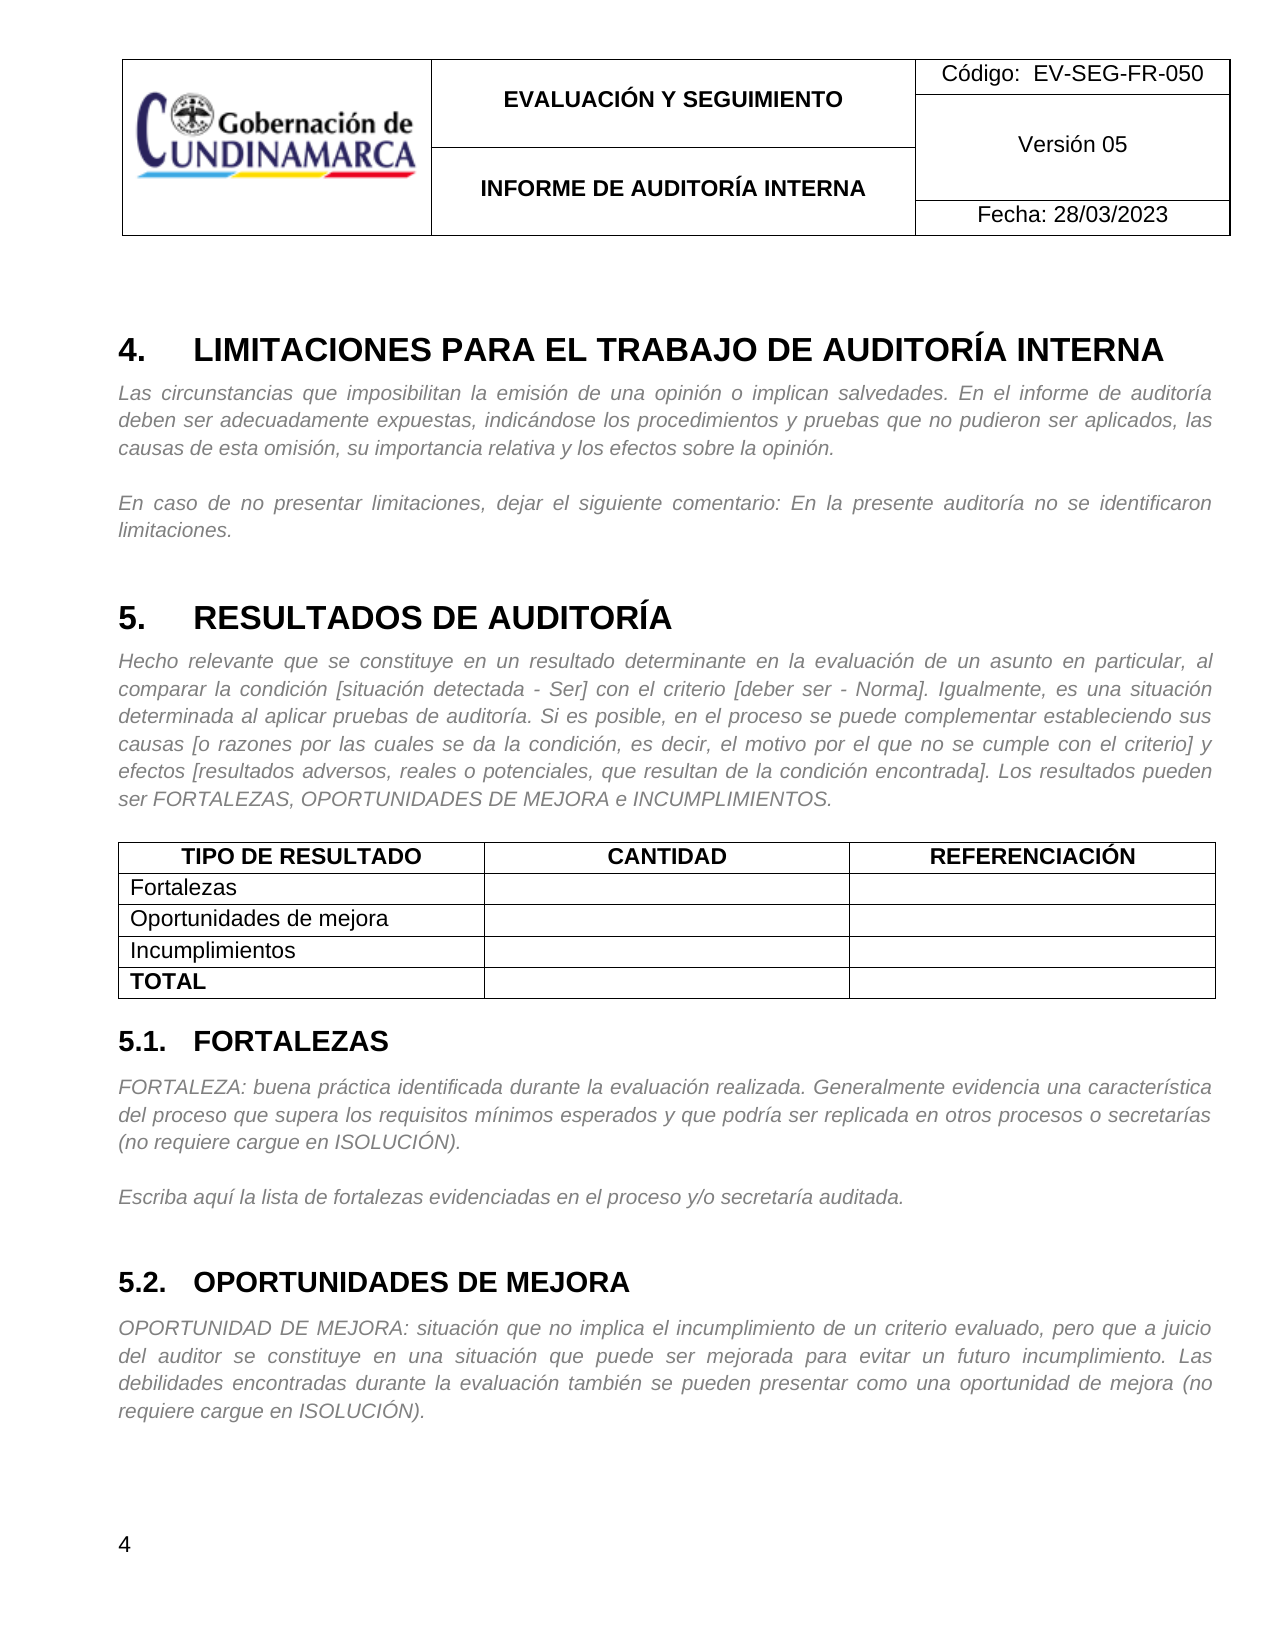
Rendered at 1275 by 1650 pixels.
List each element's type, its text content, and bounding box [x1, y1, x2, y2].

table_cell [485, 937, 849, 967]
table_cell Incumplimientos [119, 937, 484, 967]
table_header REFERENCIACIÓN [850, 843, 1215, 873]
text Las circunstancias que imposibilitan la emisión de una opinión o implican salvedades. En el informe de auditoría deben ser adecuadamente expuestas, indicándose los procedimientos y pruebas que no pudieron ser aplicados, las causas de esta omisión, su importancia relativa y los efectos sobre la opinión. [118, 381, 1216, 460]
text FORTALEZA: buena práctica identificada durante la evaluación realizada. Generalmente evidencia una característica del proceso que supera los requisitos mínimos esperados y que podría ser replicada en otros procesos o secretarías (no requiere cargue en ISOLUCIÓN). [118, 1075, 1216, 1154]
table_cell [850, 968, 1215, 998]
subtitle LIMITACIONES PARA EL TRABAJO DE AUDITORÍA INTERNA [118, 330, 1216, 368]
text Escriba aquí la lista de fortalezas evidenciadas en el proceso y/o secretaría auditada. [118, 1185, 1216, 1209]
table_cell [850, 905, 1215, 936]
table_header CANTIDAD [485, 843, 849, 873]
table_cell [850, 937, 1215, 967]
table_cell [850, 874, 1215, 904]
subtitle OPORTUNIDADES DE MEJORA [118, 1265, 1216, 1299]
table_cell [485, 874, 849, 904]
table_cell Fortalezas [119, 874, 484, 904]
table_cell [485, 905, 849, 936]
subtitle RESULTADOS DE AUDITORÍA [118, 598, 1216, 637]
table_header TIPO DE RESULTADO [119, 843, 484, 873]
text En caso de no presentar limitaciones, dejar el siguiente comentario: En la presente auditoría no se identificaron limitaciones. [118, 491, 1216, 542]
subtitle FORTALEZAS [118, 1024, 1216, 1058]
table_cell TOTAL [119, 968, 484, 998]
text Hecho relevante que se constituye en un resultado determinante en la evaluación de un asunto en particular, al comparar la condición [situación detectada - Ser] con el criterio [deber ser - Norma]. Igualmente, es una situación determinada al aplicar pruebas de auditoría. Si es posible, en el proceso se puede complementar estableciendo sus causas [o razones por las cuales se da la condición, es decir, el motivo por el que no se cumple con el criterio] y efectos [resultados adversos, reales o potenciales, que resultan de la condición encontrada]. Los resultados pueden ser FORTALEZAS, OPORTUNIDADES DE MEJORA e INCUMPLIMIENTOS. [118, 649, 1216, 811]
table_cell [485, 968, 849, 998]
table_cell Oportunidades de mejora [119, 905, 484, 936]
picture [133, 90, 420, 182]
